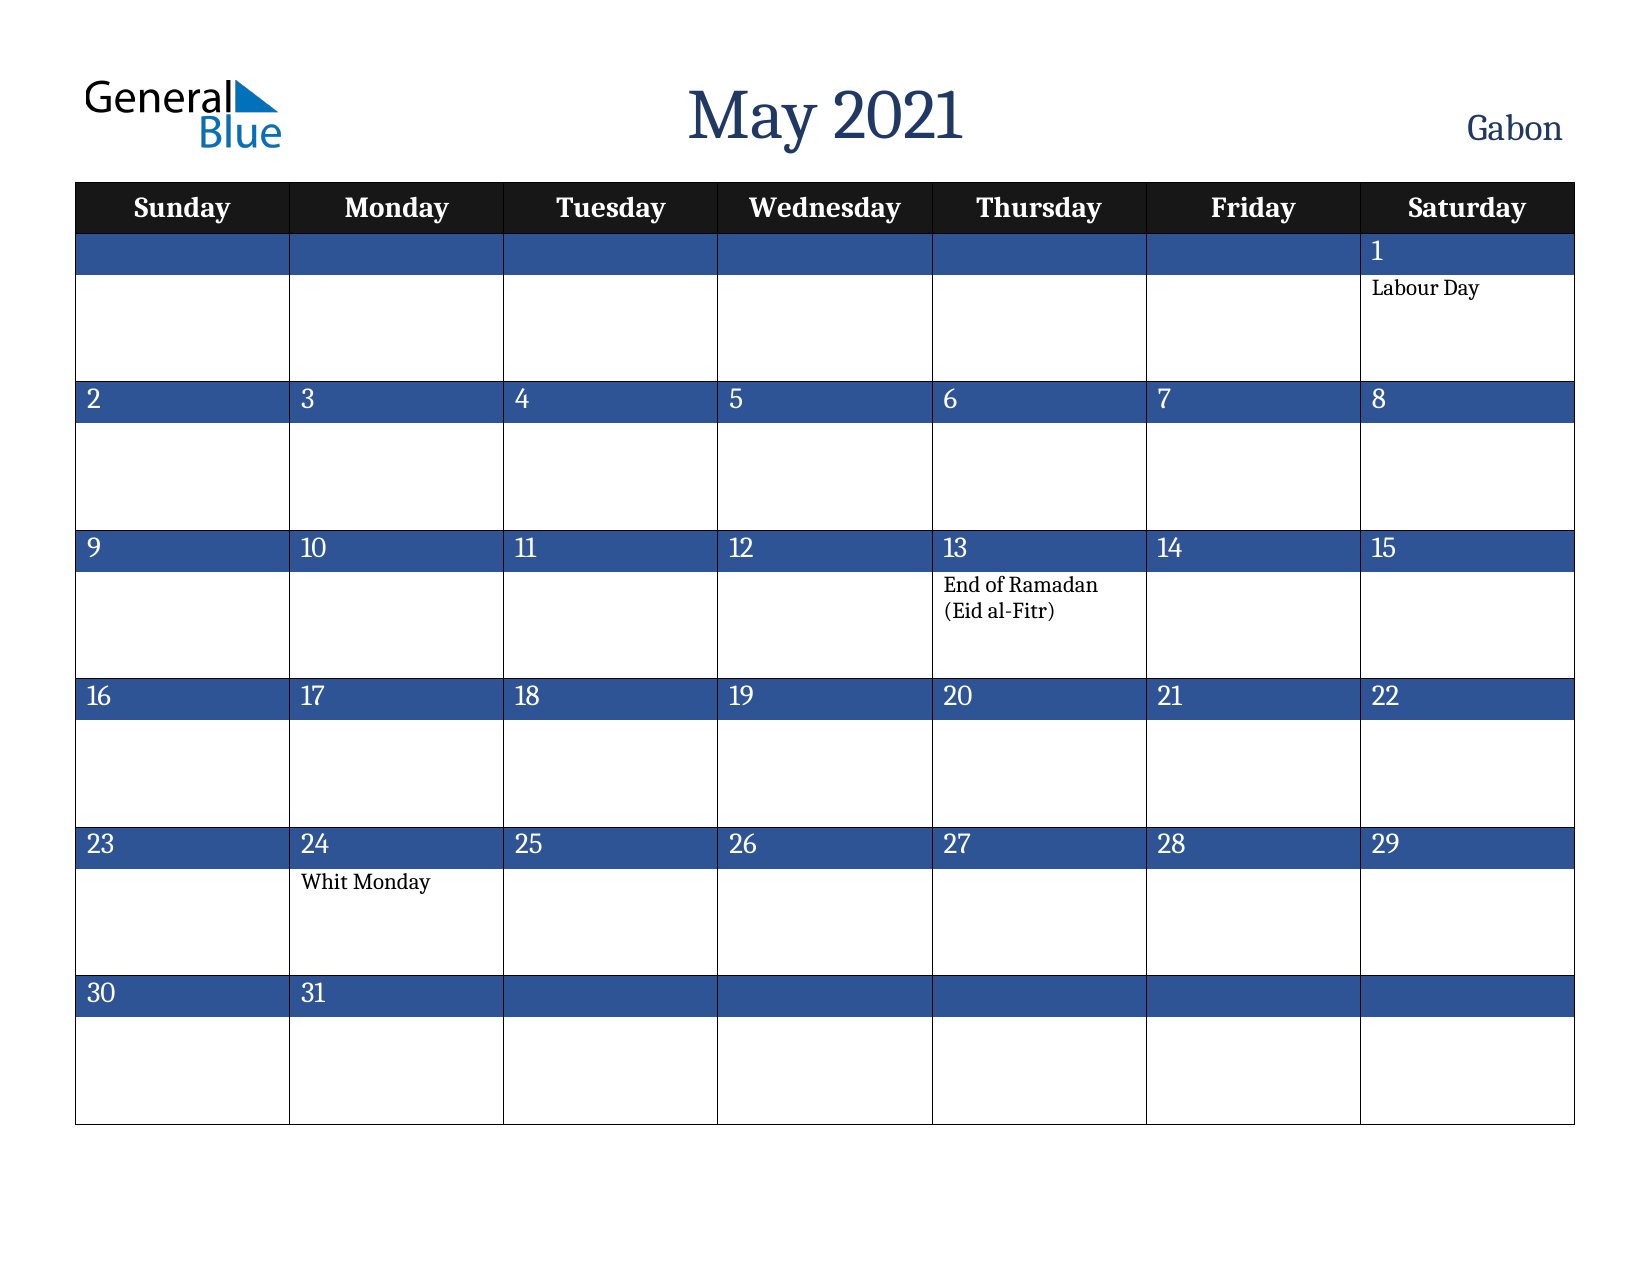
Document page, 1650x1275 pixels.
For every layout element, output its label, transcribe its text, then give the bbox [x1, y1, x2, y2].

table_cell Tuesday [504, 183, 717, 233]
table_cell 27 [933, 828, 1146, 869]
table_cell [1361, 976, 1574, 1017]
table_cell 8 [1361, 382, 1574, 423]
table_cell [933, 1017, 1146, 1123]
table_header Gabon [1146, 75, 1574, 182]
table_cell [718, 1017, 932, 1123]
table_cell [718, 423, 932, 530]
table_cell 26 [718, 828, 932, 869]
table_cell [1361, 869, 1574, 975]
table_cell [1361, 423, 1574, 530]
table_cell Friday [1147, 183, 1360, 233]
table_cell [933, 869, 1146, 975]
table_cell 22 [1361, 679, 1574, 720]
table_cell [504, 976, 717, 1017]
table_cell [290, 423, 503, 530]
table_cell [290, 234, 503, 275]
table_cell [933, 720, 1146, 827]
table_cell [718, 572, 932, 678]
table_cell [718, 234, 932, 275]
table_cell 2 [76, 382, 289, 423]
table_cell [504, 572, 717, 678]
table_cell [504, 423, 717, 530]
table_cell [1147, 234, 1360, 275]
table_header [76, 75, 503, 182]
table_cell [1147, 869, 1360, 975]
table_cell [1147, 275, 1360, 381]
table_cell [290, 720, 503, 827]
table_cell [504, 869, 717, 975]
table_cell [718, 720, 932, 827]
table_cell [1361, 720, 1574, 827]
table_cell Labour Day [1361, 275, 1574, 381]
table_cell 13 [933, 531, 1146, 572]
table_cell 5 [718, 382, 932, 423]
table_cell Wednesday [718, 183, 932, 233]
table_cell 15 [1361, 531, 1574, 572]
table_cell [76, 234, 289, 275]
table_cell [718, 275, 932, 381]
table_cell [718, 869, 932, 975]
table_cell Saturday [1361, 183, 1574, 233]
table_cell 14 [1147, 531, 1360, 572]
table_header May 2021 [504, 75, 1146, 182]
table_cell [76, 1017, 289, 1123]
table_cell [718, 976, 932, 1017]
table_cell 11 [504, 531, 717, 572]
table_cell [504, 720, 717, 827]
table_cell 21 [1147, 679, 1360, 720]
table_cell 3 [290, 382, 503, 423]
table_cell 16 [76, 679, 289, 720]
table_cell Thursday [933, 183, 1146, 233]
table_cell [76, 720, 289, 827]
table_cell 7 [1147, 382, 1360, 423]
table_cell 19 [718, 679, 932, 720]
table_cell [504, 275, 717, 381]
table_cell Whit Monday [290, 869, 503, 975]
table_cell [1361, 572, 1574, 678]
table_cell [76, 572, 289, 678]
table_cell [933, 423, 1146, 530]
table_cell [76, 275, 289, 381]
table_cell [933, 234, 1146, 275]
table_cell [504, 234, 717, 275]
table_cell 25 [504, 828, 717, 869]
table_cell [504, 1017, 717, 1123]
table_cell 18 [504, 679, 717, 720]
table_cell 4 [504, 382, 717, 423]
table_cell [933, 275, 1146, 381]
table_cell [1147, 572, 1360, 678]
table_cell 23 [76, 828, 289, 869]
table_cell [76, 423, 289, 530]
table_cell Sunday [76, 183, 289, 233]
table_cell Monday [290, 183, 503, 233]
table_cell [76, 869, 289, 975]
table_cell [290, 275, 503, 381]
table_cell 1 [1361, 234, 1574, 275]
table_cell 12 [718, 531, 932, 572]
table_cell 20 [933, 679, 1146, 720]
table_cell [1147, 423, 1360, 530]
table_cell 9 [76, 531, 289, 572]
table_cell [1147, 1017, 1360, 1123]
table_cell [290, 1017, 503, 1123]
table_cell [1147, 976, 1360, 1017]
table_cell 6 [933, 382, 1146, 423]
picture [86, 80, 281, 148]
table_cell 30 [76, 976, 289, 1017]
table_cell [290, 572, 503, 678]
table_cell 17 [290, 679, 503, 720]
table_cell 10 [290, 531, 503, 572]
table_cell 28 [1147, 828, 1360, 869]
table_cell [933, 976, 1146, 1017]
table_cell 29 [1361, 828, 1574, 869]
table_cell 31 [290, 976, 503, 1017]
table_cell [1147, 720, 1360, 827]
table_cell [1361, 1017, 1574, 1123]
table_cell End of Ramadan (Eid al-Fitr) [933, 572, 1146, 678]
table_cell 24 [290, 828, 503, 869]
